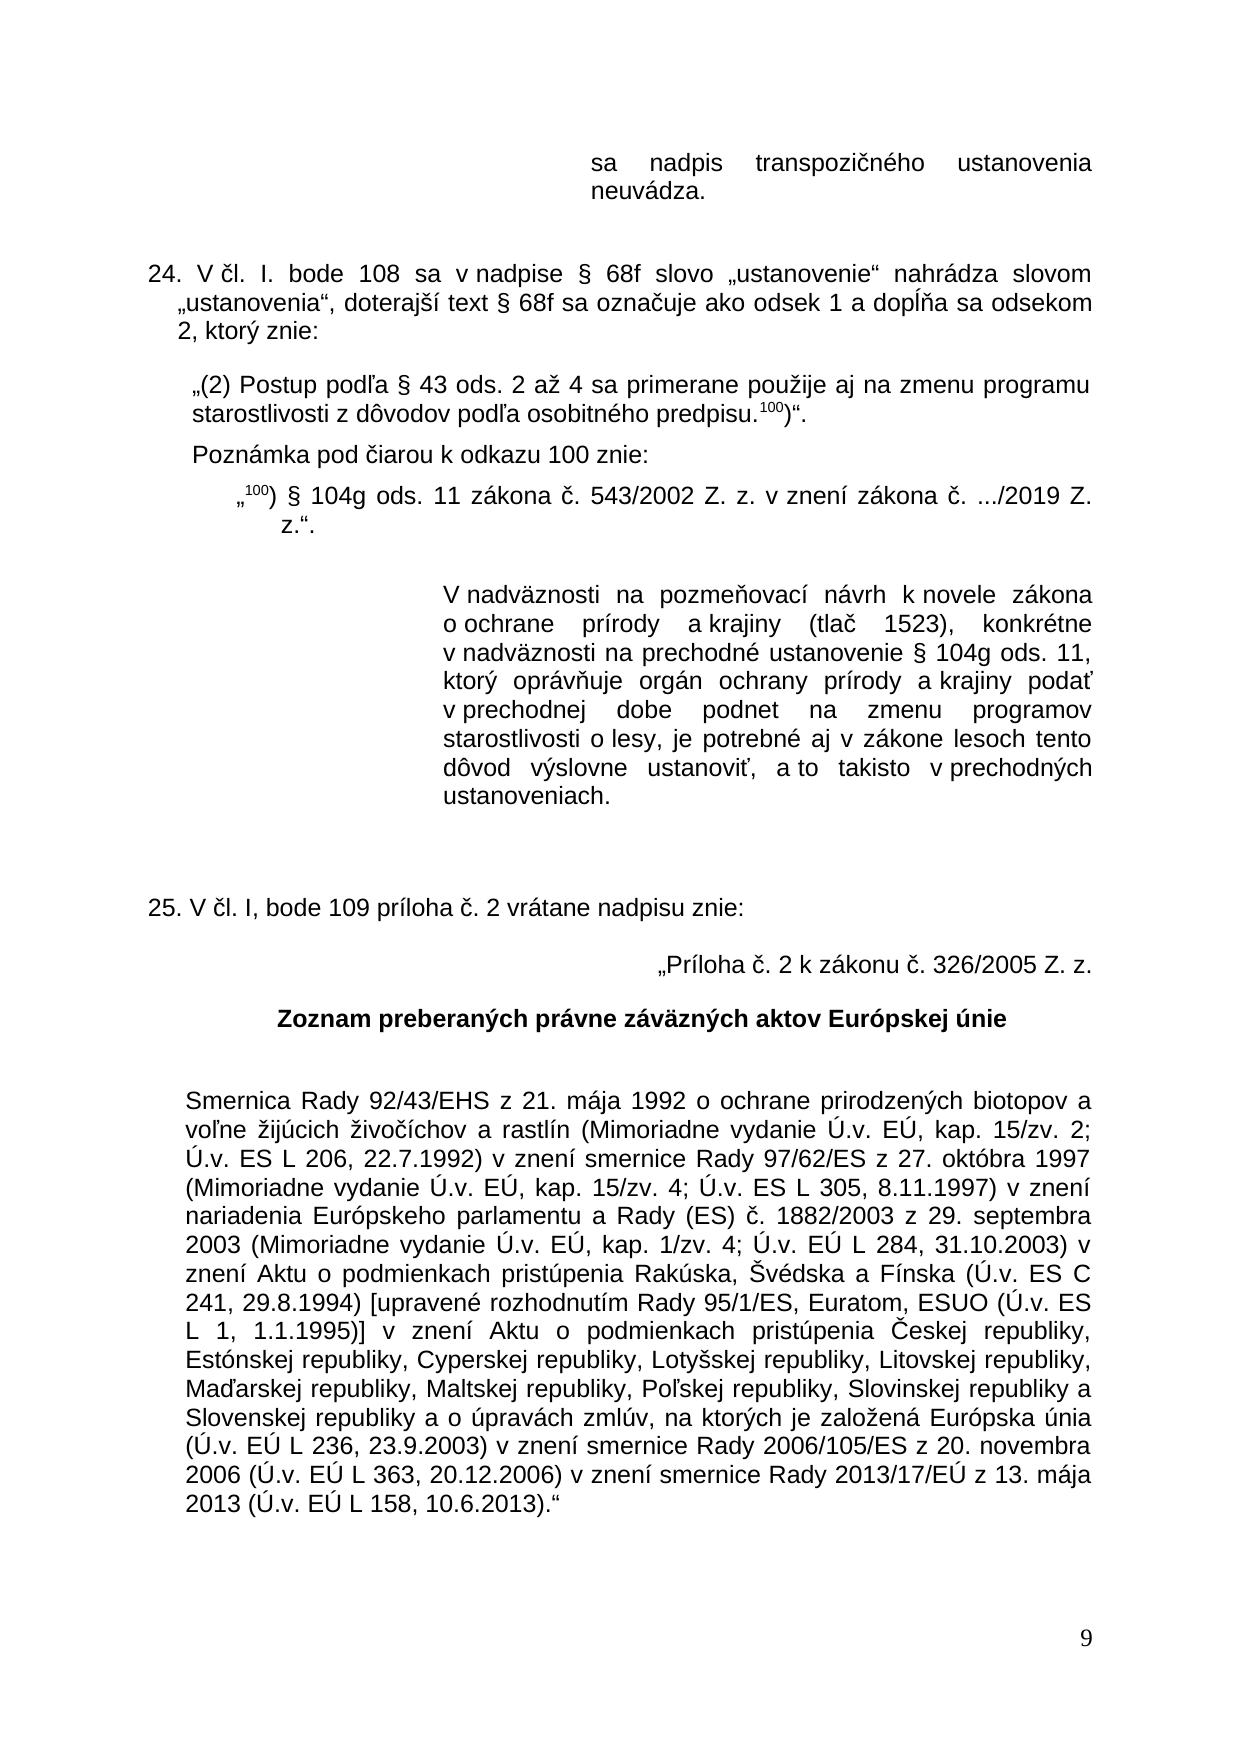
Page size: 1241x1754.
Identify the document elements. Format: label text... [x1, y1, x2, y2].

text 24. V čl. I. bode 108 sa v nadpise § 68f slovo „ustanovenie“ nahrádza slovom „ustanovenia“, doterajší text § 68f sa označuje ako odsek 1 a dopĺňa sa odsekom 2, ktorý znie: [148, 259, 1093, 345]
text 25. V čl. I, bode 109 príloha č. 2 vrátane nadpisu znie: [148, 893, 1093, 921]
text „100) § 104g ods. 11 zákona č. 543/2002 Z. z. v znení zákona č. .../2019 Z. z.“. [236, 481, 1093, 539]
text Zoznam preberaných právne záväzných aktov Európskej únie [192, 1004, 1093, 1033]
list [591, 148, 1093, 205]
text Poznámka pod čiarou k odkazu 100 znie: [148, 440, 1093, 469]
text V nadväznosti na pozmeňovací návrh k novele zákona o ochrane prírody a krajiny (tlač 1523), konkrétne v nadväznosti na prechodné ustanovenie § 104g ods. 11, ktorý oprávňuje orgán ochrany prírody a krajiny podať v prechodnej dobe podnet na zmenu programov starostlivosti o lesy, je potrebné aj v zákone lesoch tento dôvod výslovne ustanoviť, a to takisto v prechodných ustanoveniach. [443, 580, 1093, 810]
list „(2) Postup podľa § 43 ods. 2 až 4 sa primerane použije aj na zmenu programu starostlivosti z dôvodov podľa osobitného predpisu.100)“. [192, 370, 1093, 428]
text „Príloha č. 2 k zákonu č. 326/2005 Z. z. [192, 950, 1093, 979]
text Smernica Rady 92/43/EHS z 21. mája 1992 o ochrane prirodzených biotopov a voľne žijúcich živočíchov a rastlín (Mimoriadne vydanie Ú.v. EÚ, kap. 15/zv. 2; Ú.v. ES L 206, 22.7.1992) v znení smernice Rady 97/62/ES z 27. októbra 1997 (Mimoriadne vydanie Ú.v. EÚ, kap. 15/zv. 4; Ú.v. ES L 305, 8.11.1997) v znení nariadenia Európskeho parlamentu a Rady (ES) č. 1882/2003 z 29. septembra 2003 (Mimoriadne vydanie Ú.v. EÚ, kap. 1/zv. 4; Ú.v. EÚ L 284, 31.10.2003) v znení Aktu o podmienkach pristúpenia Rakúska, Švédska a Fínska (Ú.v. ES C 241, 29.8.1994) [upravené rozhodnutím Rady 95/1/ES, Euratom, ESUO (Ú.v. ES L 1, 1.1.1995)] v znení Aktu o podmienkach pristúpenia Českej republiky, Estónskej republiky, Cyperskej republiky, Lotyšskej republiky, Litovskej republiky, Maďarskej republiky, Maltskej republiky, Poľskej republiky, Slovinskej republiky a Slovenskej republiky a o úpravách zmlúv, na ktorých je založená Európska únia (Ú.v. EÚ L 236, 23.9.2003) v znení smernice Rady 2006/105/ES z 20. novembra 2006 (Ú.v. EÚ L 363, 20.12.2006) v znení smernice Rady 2013/17/EÚ z 13. mája 2013 (Ú.v. EÚ L 158, 10.6.2013).“ [185, 1086, 1093, 1518]
